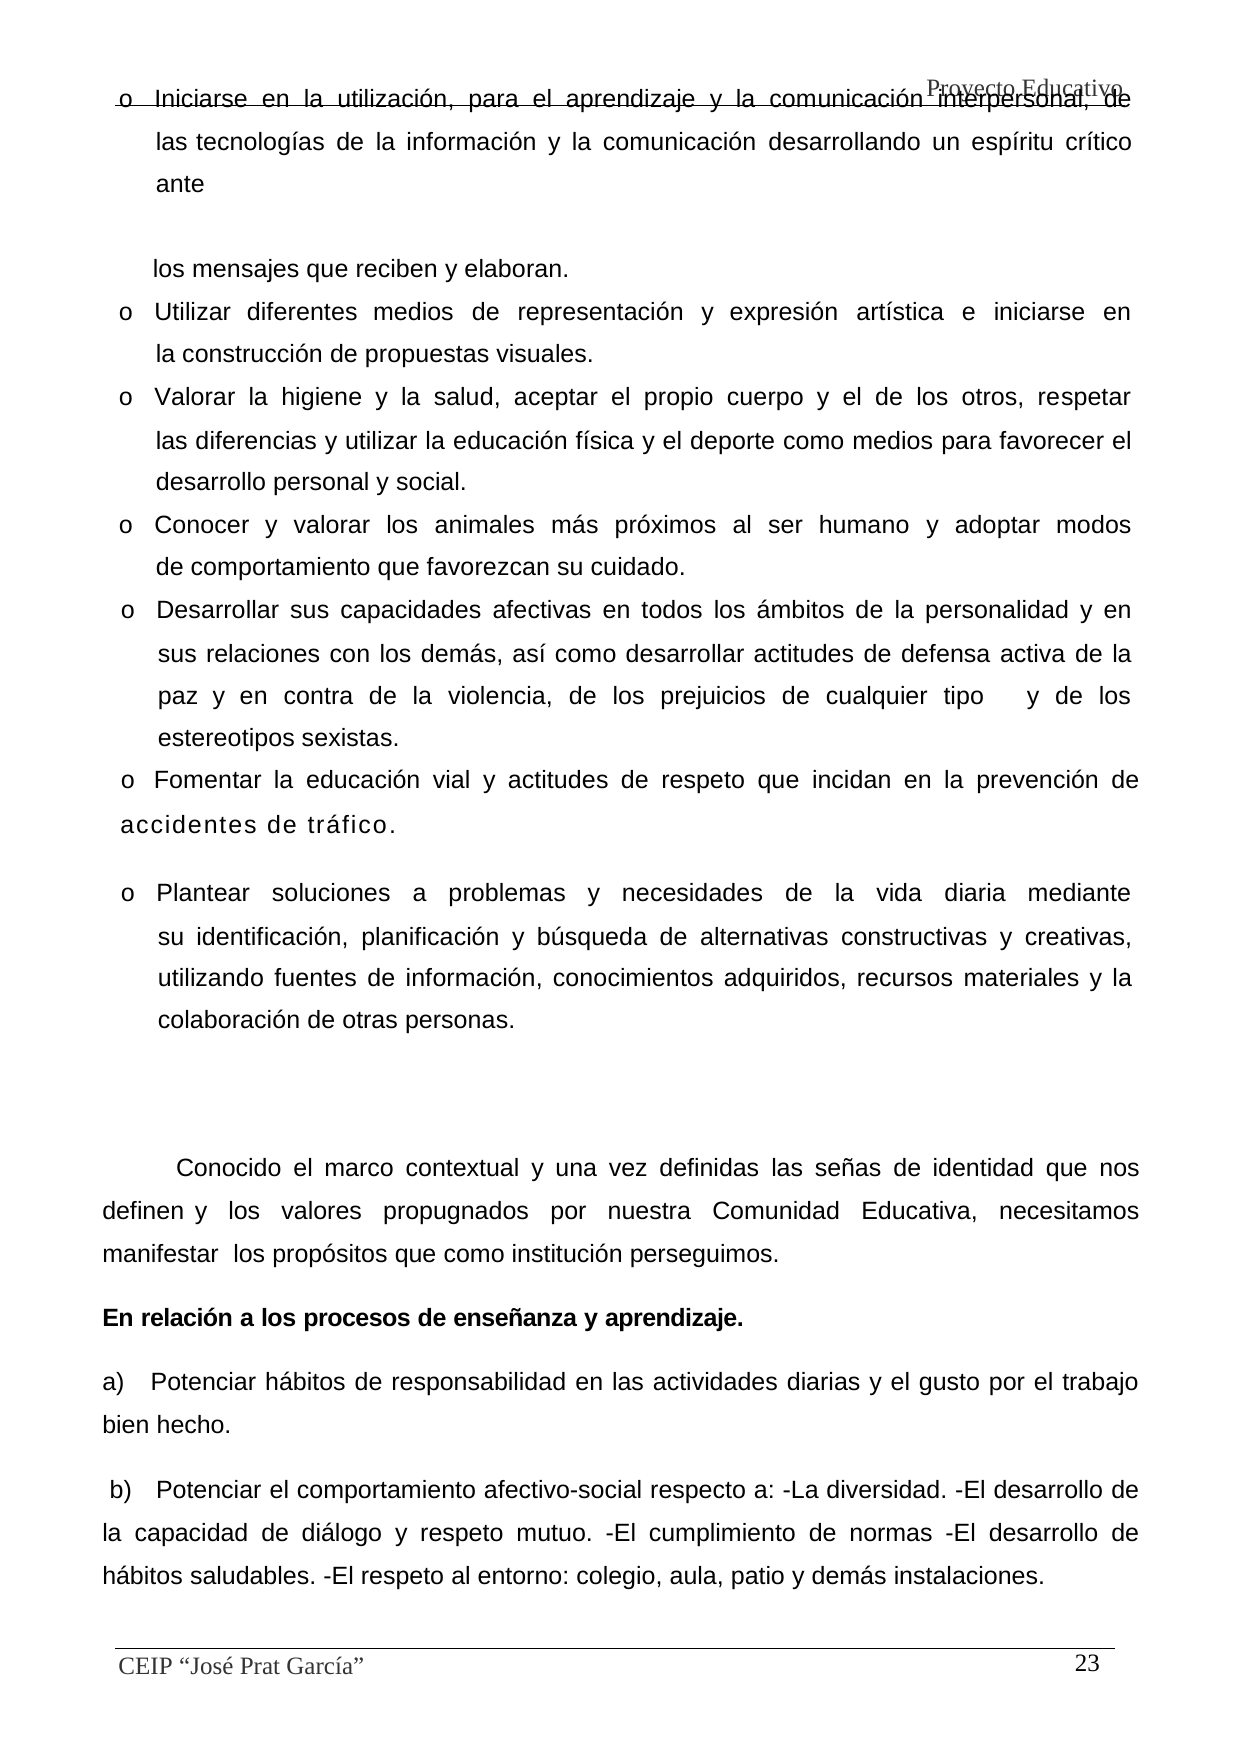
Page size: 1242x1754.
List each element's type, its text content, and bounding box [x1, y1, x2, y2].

text o Valorar la higiene y la salud, aceptar el propio cuerpo y el de los otros, respetar las diferencias y utilizar la educación física y el deporte como medios para favorecer el desarrollo personal y social. [118, 382, 1132, 496]
text En relación a los procesos de enseñanza y aprendizaje. [102, 1303, 1139, 1332]
text o Fomentar la educación vial y actitudes de respeto que incidan en la prevención de accidentes de tráfico. [120, 764, 1139, 839]
text o Plantear soluciones a problemas y necesidades de la vida diaria mediante su identificación, planificación y búsqueda de alternativas constructivas y creativas, utilizando fuentes de información, conocimientos adquiridos, recursos materiales y la colaboración de otras personas. [120, 877, 1132, 1034]
text o Desarrollar sus capacidades afectivas en todos los ámbitos de la personalidad y en sus relaciones con los demás, así como desarrollar actitudes de defensa activa de la paz y en contra de la violencia, de los prejuicios de cualquier tipo y de los estereotipos sexistas. [120, 595, 1131, 751]
text los mensajes que reciben y elaboran. [118, 254, 1132, 283]
text Conocido el marco contextual y una vez definidas las señas de identidad que nos definen y los valores propugnados por nuestra Comunidad Educativa, necesitamos manifestar los propósitos que como institución perseguimos. [102, 1153, 1139, 1268]
text o Utilizar diferentes medios de representación y expresión artística e iniciarse en la construcción de propuestas visuales. [118, 297, 1131, 368]
text o Iniciarse en la utilización, para el aprendizaje y la comunicación interpersonal, de las tecnologías de la información y la comunicación desarrollando un espíritu crítico ante [118, 84, 1132, 197]
text b) Potenciar el comportamiento afectivo-social respecto a: -La diversidad. -El desarrollo de la capacidad de diálogo y respeto mutuo. -El cumplimiento de normas -El desarrollo de hábitos saludables. -El respeto al entorno: colegio, aula, patio y demás instalaciones. [65, 1475, 1139, 1590]
text o Conocer y valorar los animales más próximos al ser humano y adoptar modos de comportamiento que favorezcan su cuidado. [118, 511, 1132, 581]
text a) Potenciar hábitos de responsabilidad en las actividades diarias y el gusto por el trabajo bien hecho. [102, 1367, 1139, 1439]
